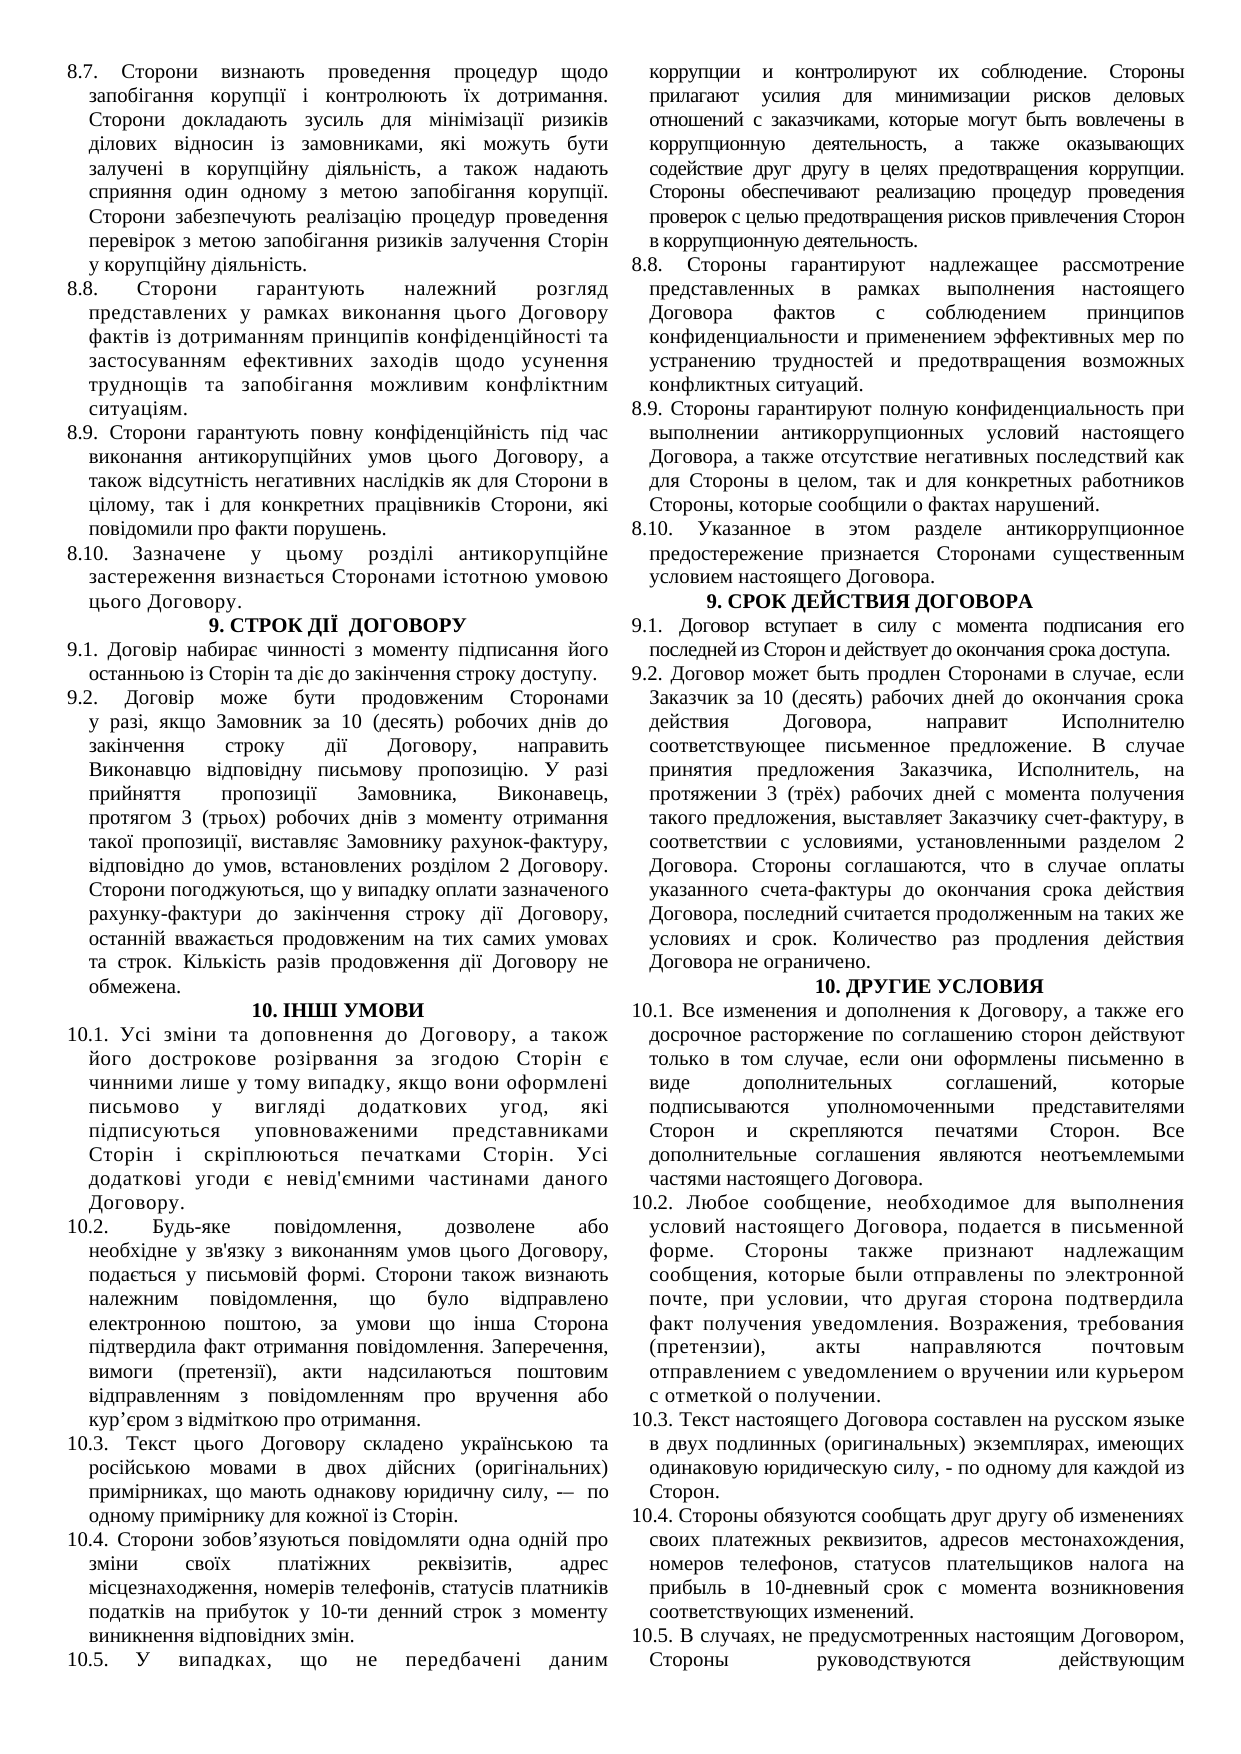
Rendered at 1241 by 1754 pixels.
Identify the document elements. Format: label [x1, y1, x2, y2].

table_cell [620, 59, 1196, 1671]
table_cell [56, 59, 620, 1671]
